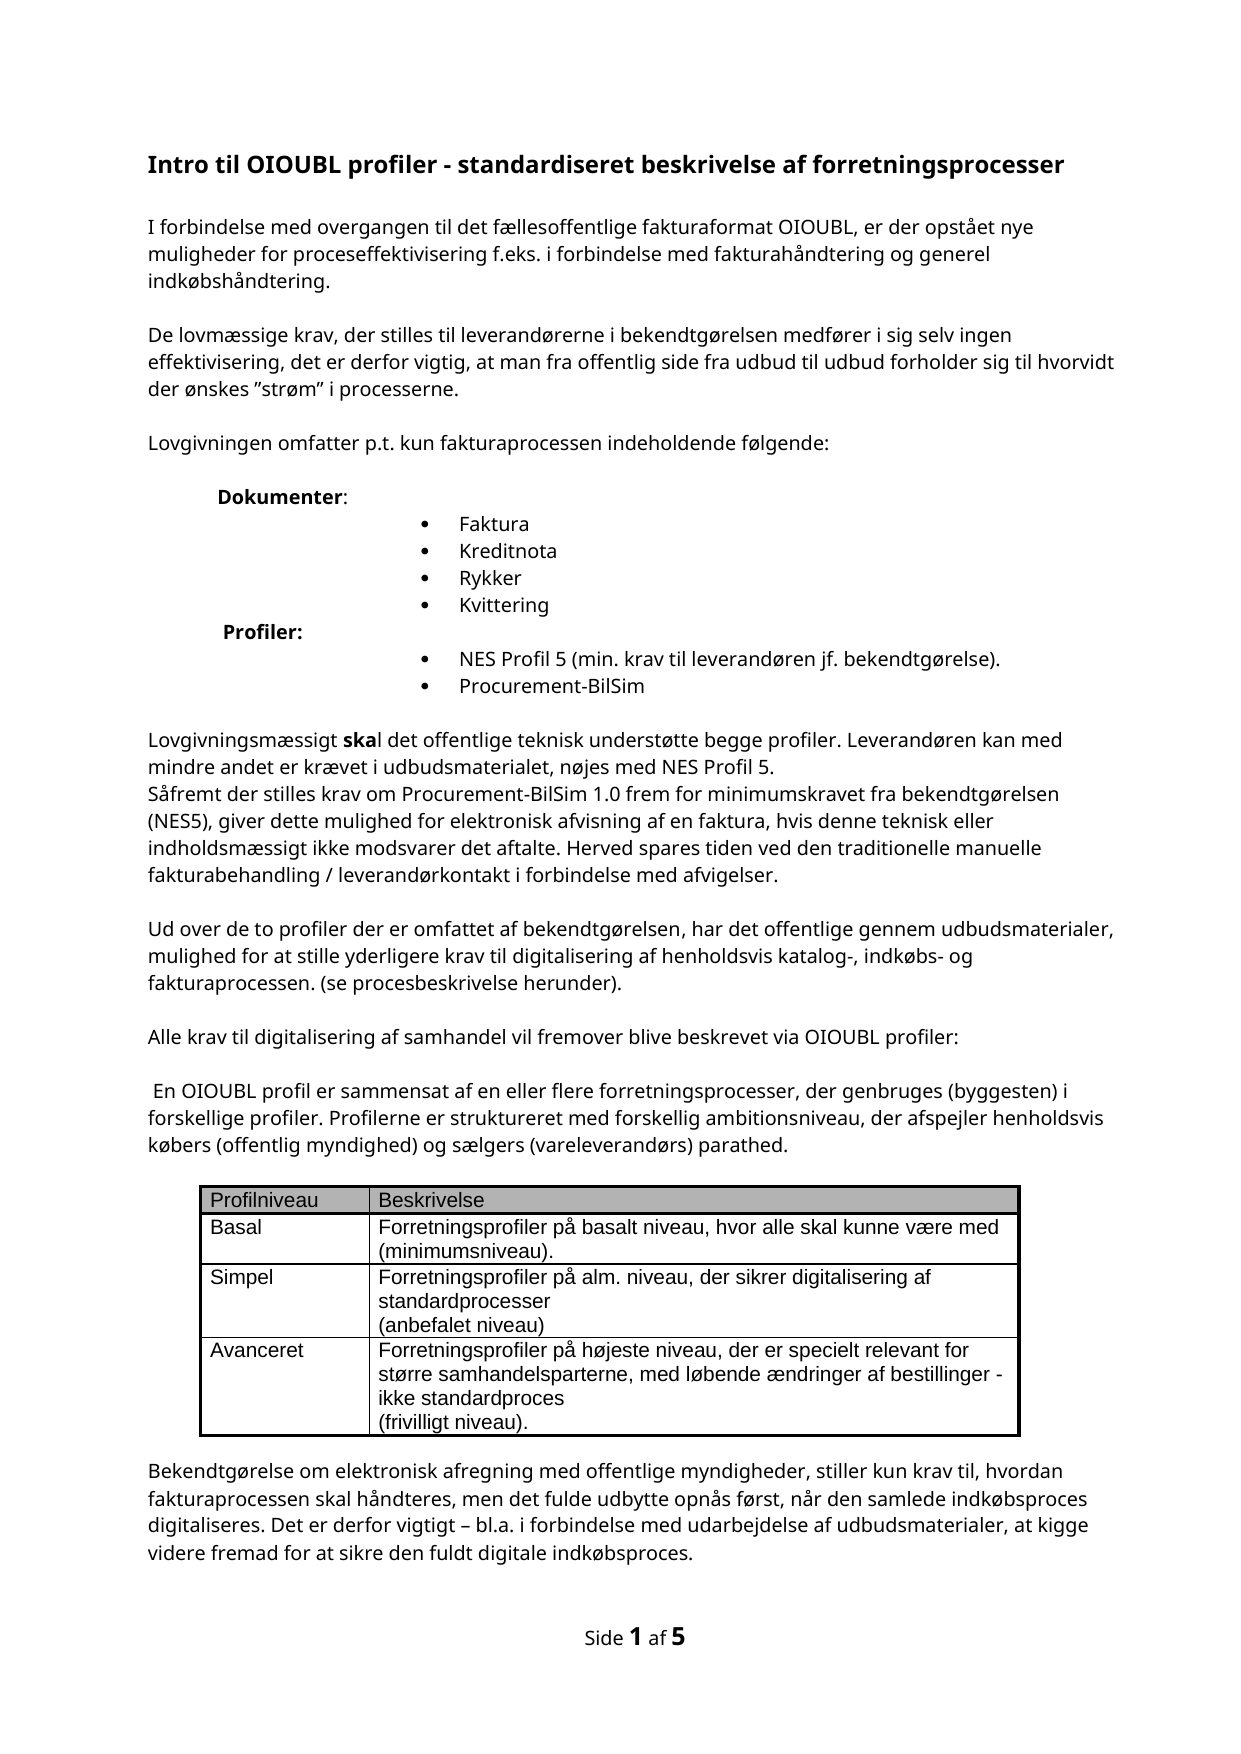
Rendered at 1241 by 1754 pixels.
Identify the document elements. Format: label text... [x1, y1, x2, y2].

text De lovmæssige krav, der stilles til leverandørerne i bekendtgørelsen medfører i sig selv ingen effektivisering, det er derfor vigtig, at man fra offentlig side fra udbud til udbud forholder sig til hvorvidt der ønskes ”strøm” i processerne. [148, 322, 1122, 402]
list Kreditnota [421, 537, 1122, 564]
list Faktura [421, 510, 1122, 537]
table_header Profilniveau [202, 1188, 369, 1212]
table_cell Basal [202, 1215, 369, 1263]
text Alle krav til digitalisering af samhandel vil fremover blive beskrevet via OIOUBL profiler: [148, 1023, 1122, 1050]
text Dokumenter: [148, 483, 1122, 510]
list Procurement-BilSim [421, 672, 1122, 699]
text I forbindelse med overgangen til det fællesoffentlige fakturaformat OIOUBL, er der opstået nye muligheder for proceseffektivisering f.eks. i forbindelse med fakturahåndtering og generel indkøbshåndtering. [148, 214, 1122, 294]
text Profiler: [207, 618, 1122, 645]
table_cell Simpel [202, 1265, 369, 1336]
table_header Beskrivelse [370, 1188, 1017, 1212]
table_cell Forretningsprofiler på alm. niveau, der sikrer digitalisering af standardprocesser (anbefalet niveau) [370, 1265, 1017, 1336]
text Ud over de to profiler der er omfattet af bekendtgørelsen, har det offentlige gennem udbudsmaterialer, mulighed for at stille yderligere krav til digitalisering af henholdsvis katalog-, indkøbs- og fakturaprocessen. (se procesbeskrivelse herunder). [148, 915, 1122, 996]
table_cell Avanceret [202, 1338, 369, 1434]
text Bekendtgørelse om elektronisk afregning med offentlige myndigheder, stiller kun krav til, hvordan fakturaprocessen skal håndteres, men det fulde udbytte opnås først, når den samlede indkøbsproces digitaliseres. Det er derfor vigtigt – bl.a. i forbindelse med udarbejdelse af udbudsmaterialer, at kigge videre fremad for at sikre den fuldt digitale indkøbsproces. [148, 1458, 1122, 1566]
title Intro til OIOUBL profiler - standardiseret beskrivelse af forretningsprocesser [148, 148, 1122, 180]
text Såfremt der stilles krav om Procurement-BilSim 1.0 frem for minimumskravet fra bekendtgørelsen (NES5), giver dette mulighed for elektronisk afvisning af en faktura, hvis denne teknisk eller indholdsmæssigt ikke modsvarer det aftalte. Herved spares tiden ved den traditionelle manuelle fakturabehandling / leverandørkontakt i forbindelse med afvigelser. [148, 780, 1122, 888]
text Lovgivningen omfatter p.t. kun fakturaprocessen indeholdende følgende: [148, 429, 1122, 456]
table_cell Forretningsprofiler på basalt niveau, hvor alle skal kunne være med (minimumsniveau). [370, 1215, 1017, 1263]
list NES Profil 5 (min. krav til leverandøren jf. bekendtgørelse). [421, 645, 1122, 672]
text En OIOUBL profil er sammensat af en eller flere forretningsprocesser, der genbruges (byggesten) i forskellige profiler. Profilerne er struktureret med forskellig ambitionsniveau, der afspejler henholdsvis købers (offentlig myndighed) og sælgers (vareleverandørs) parathed. [148, 1077, 1122, 1158]
list Rykker [421, 564, 1122, 591]
list Kvittering [421, 591, 1122, 618]
table_cell Forretningsprofiler på højeste niveau, der er specielt relevant for større samhandelsparterne, med løbende ændringer af bestillinger - ikke standardproces (frivilligt niveau). [370, 1338, 1017, 1434]
text Lovgivningsmæssigt skal det offentlige teknisk understøtte begge profiler. Leverandøren kan med mindre andet er krævet i udbudsmaterialet, nøjes med NES Profil 5. [148, 726, 1122, 780]
